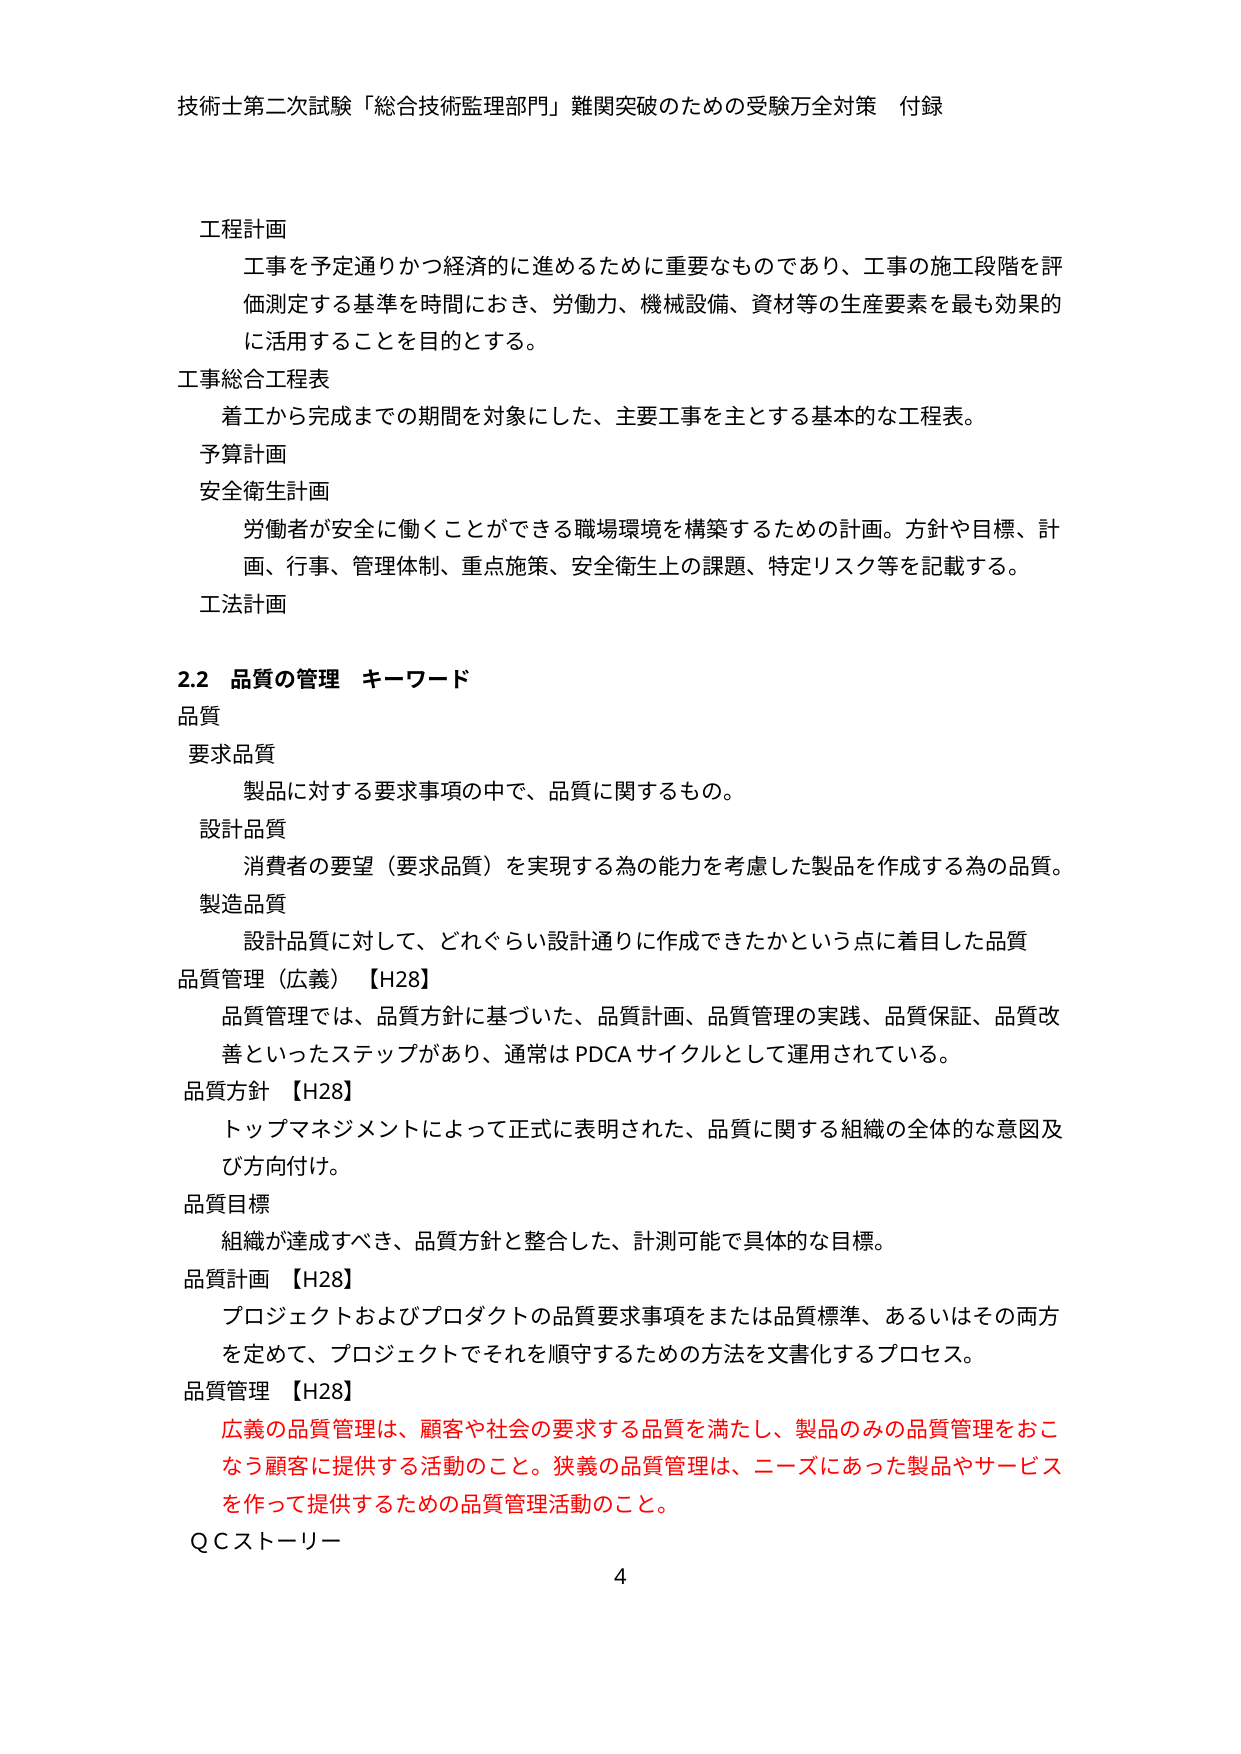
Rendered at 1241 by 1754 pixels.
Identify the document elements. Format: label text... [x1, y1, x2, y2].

text 工程計画 [177, 209, 1063, 246]
text 着工から完成までの期間を対象にした、主要工事を主とする基本的な工程表。 [177, 396, 1063, 434]
text 品質方針 【H28】 [177, 1071, 1063, 1109]
text 工事総合工程表 [177, 359, 1063, 396]
text 安全衛生計画 [177, 471, 1063, 509]
text 品質管理（広義） 【H28】 [177, 959, 1063, 996]
text 組織が達成すべき、品質方針と整合した、計測可能で具体的な目標。 [177, 1221, 1063, 1259]
text 品質目標 [177, 1184, 1063, 1221]
text 設計品質に対して、どれぐらい設計通りに作成できたかという点に着目した品質 [177, 921, 1063, 959]
text ＱＣストーリー [177, 1521, 1063, 1559]
text 工法計画 [177, 584, 1063, 621]
text 品質 [177, 696, 1063, 734]
subtitle 2.2 品質の管理 キーワード [177, 659, 1063, 696]
text 製造品質 [177, 884, 1063, 921]
text 品質管理では、品質方針に基づいた、品質計画、品質管理の実践、品質保証、品質改善といったステップがあり、通常はPDCAサイクルとして運用されている。 [177, 996, 1063, 1071]
text 設計品質 [177, 809, 1063, 846]
text 労働者が安全に働くことができる職場環境を構築するための計画。方針や目標、計画、行事、管理体制、重点施策、安全衛生上の課題、特定リスク等を記載する。 [199, 509, 1063, 584]
text トップマネジメントによって正式に表明された、品質に関する組織の全体的な意図及び方向付け。 [177, 1109, 1063, 1184]
text 品質管理 【H28】 [177, 1371, 1063, 1409]
text プロジェクトおよびプロダクトの品質要求事項をまたは品質標準、あるいはその両方を定めて、プロジェクトでそれを順守するための方法を文書化するプロセス。 [177, 1296, 1063, 1371]
text 要求品質 [177, 734, 1063, 771]
text 品質計画 【H28】 [177, 1259, 1063, 1296]
text 広義の品質管理は、顧客や社会の要求する品質を満たし、製品のみの品質管理をおこなう顧客に提供する活動のこと。狭義の品質管理は、ニーズにあった製品やサービスを作って提供するための品質管理活動のこと。 [177, 1409, 1063, 1521]
text 消費者の要望（要求品質）を実現する為の能力を考慮した製品を作成する為の品質。 [177, 846, 1063, 884]
text 予算計画 [177, 434, 1063, 471]
text 工事を予定通りかつ経済的に進めるために重要なものであり、工事の施工段階を評価測定する基準を時間におき、労働力、機械設備、資材等の生産要素を最も効果的に活用することを目的とする。 [199, 246, 1063, 359]
text 製品に対する要求事項の中で、品質に関するもの。 [177, 771, 1063, 809]
